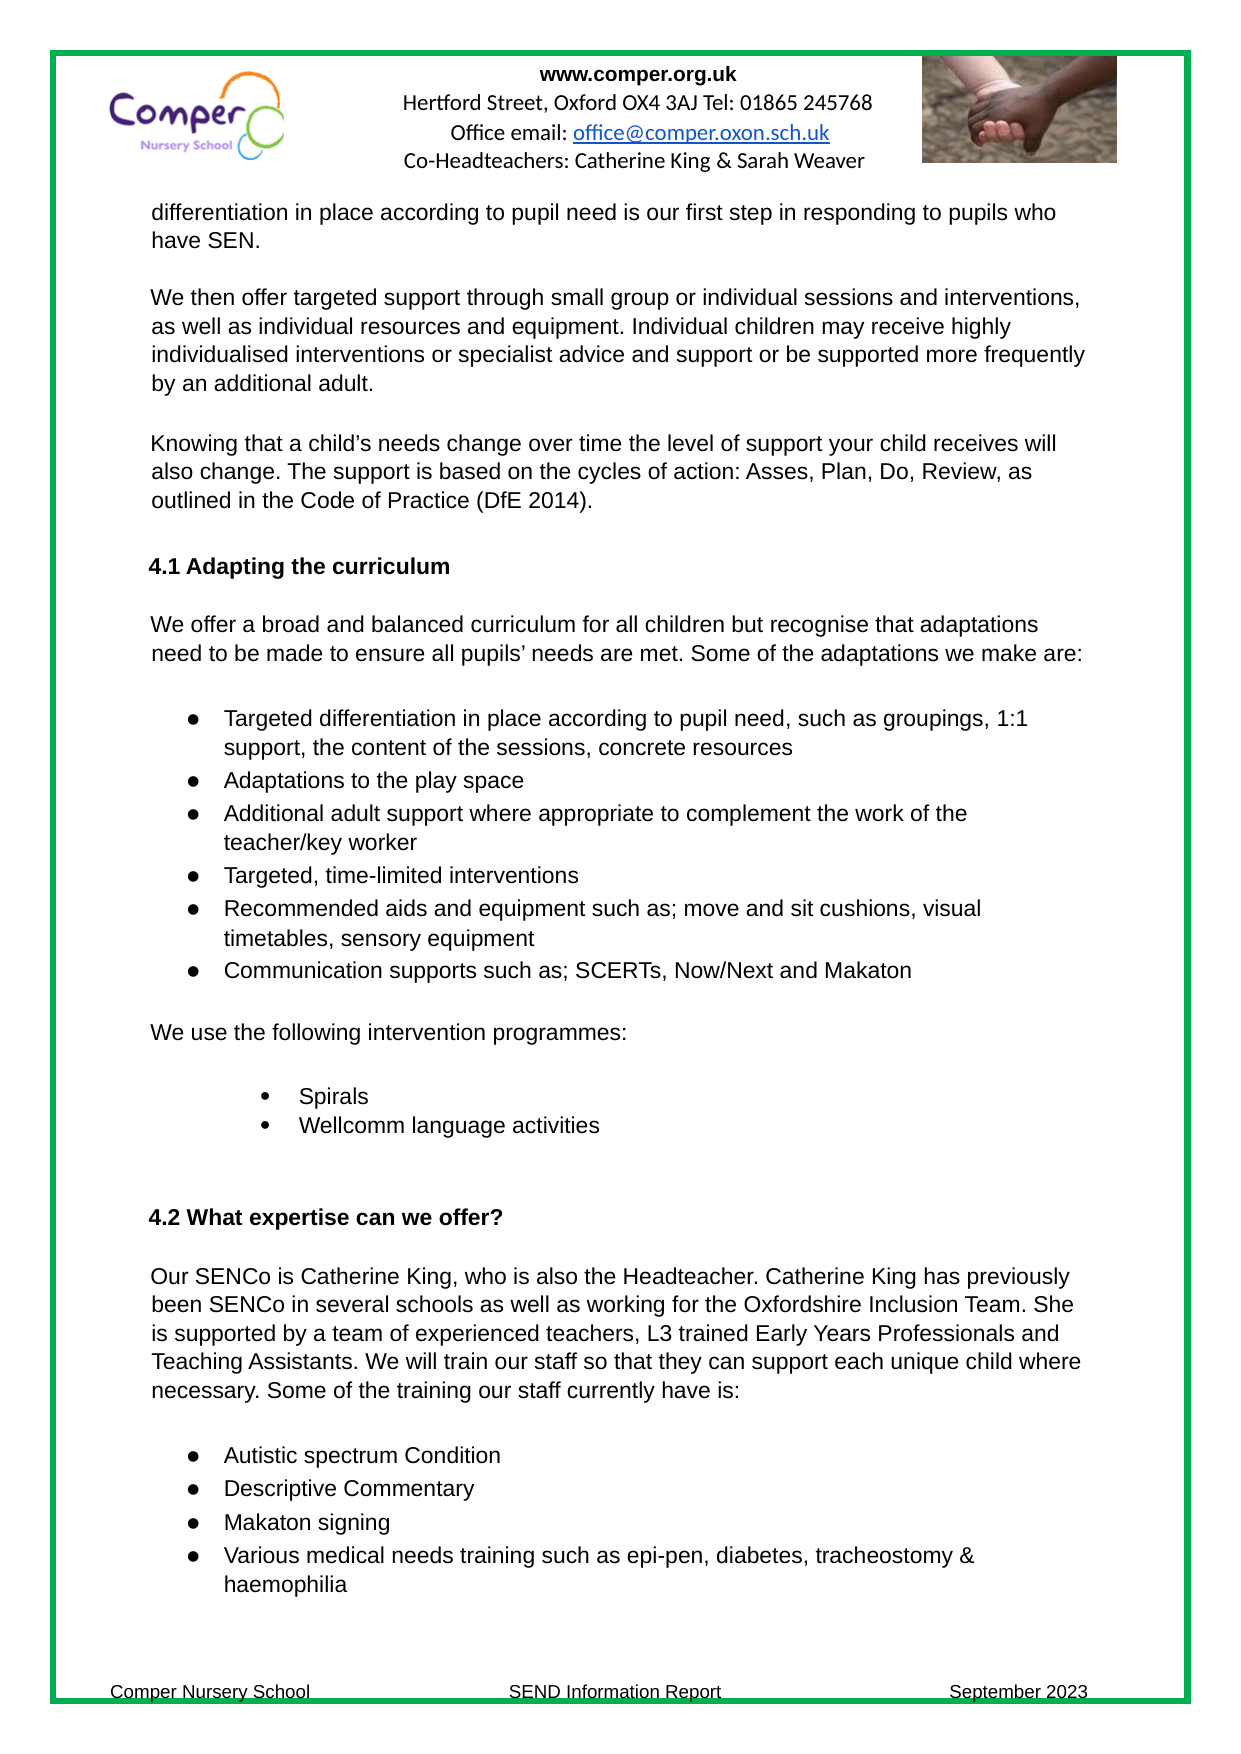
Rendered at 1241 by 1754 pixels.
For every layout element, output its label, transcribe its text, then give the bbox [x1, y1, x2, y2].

picture [922, 56, 1117, 163]
list Targeted differentiation in place according to pupil need, such as groupings, 1:1 support, the content of the sessions, concrete resources [186, 704, 1091, 760]
text Knowing that a child’s needs change over time the level of support your child receives will also change. The support is based on the cycles of action: Asses, Plan, Do, Review, as outlined in the Code of Practice (DfE 2014). [150, 430, 1091, 513]
text Our SENCo is Catherine King, who is also the Headteacher. Catherine King has previously been SENCo in several schools as well as working for the Oxfordshire Inclusion Team. She is supported by a team of experienced teachers, L3 trained Early Years Professionals and Teaching Assistants. We will train our staff so that they can support each unique child where necessary. Some of the training our staff currently have is: [150, 1263, 1091, 1403]
list Communication supports such as; SCERTs, Now/Next and Makaton [186, 956, 1091, 984]
text We offer a broad and balanced curriculum for all children but recognise that adaptations need to be made to ensure all pupils’ needs are met. Some of the adaptations we make are: [150, 611, 1091, 666]
list Makaton signing [186, 1508, 1091, 1536]
list Targeted, time-limited interventions [186, 861, 1091, 889]
list Spirals [261, 1083, 1091, 1110]
list Various medical needs training such as epi-pen, diabetes, tracheostomy & haemophilia [186, 1541, 1091, 1598]
text 4.1 Adapting the curriculum [148, 553, 1136, 579]
picture [90, 67, 284, 158]
text 4.2 What expertise can we offer? [148, 1204, 1136, 1231]
list Wellcomm language activities [261, 1112, 1091, 1138]
list Adaptations to the play space [186, 766, 1091, 794]
text We use the following intervention programmes: [150, 1019, 1091, 1046]
text We then offer targeted support through small group or individual sessions and interventions, as well as individual resources and equipment. Individual children may receive highly individualised interventions or specialist advice and support or be supported more frequently by an additional adult. [150, 284, 1091, 396]
list Descriptive Commentary [186, 1474, 1091, 1502]
list Recommended aids and equipment such as; move and sit cushions, visual timetables, sensory equipment [186, 894, 1091, 951]
list Additional adult support where appropriate to complement the work of the teacher/key worker [186, 799, 1091, 856]
list Autistic spectrum Condition [186, 1441, 1091, 1469]
